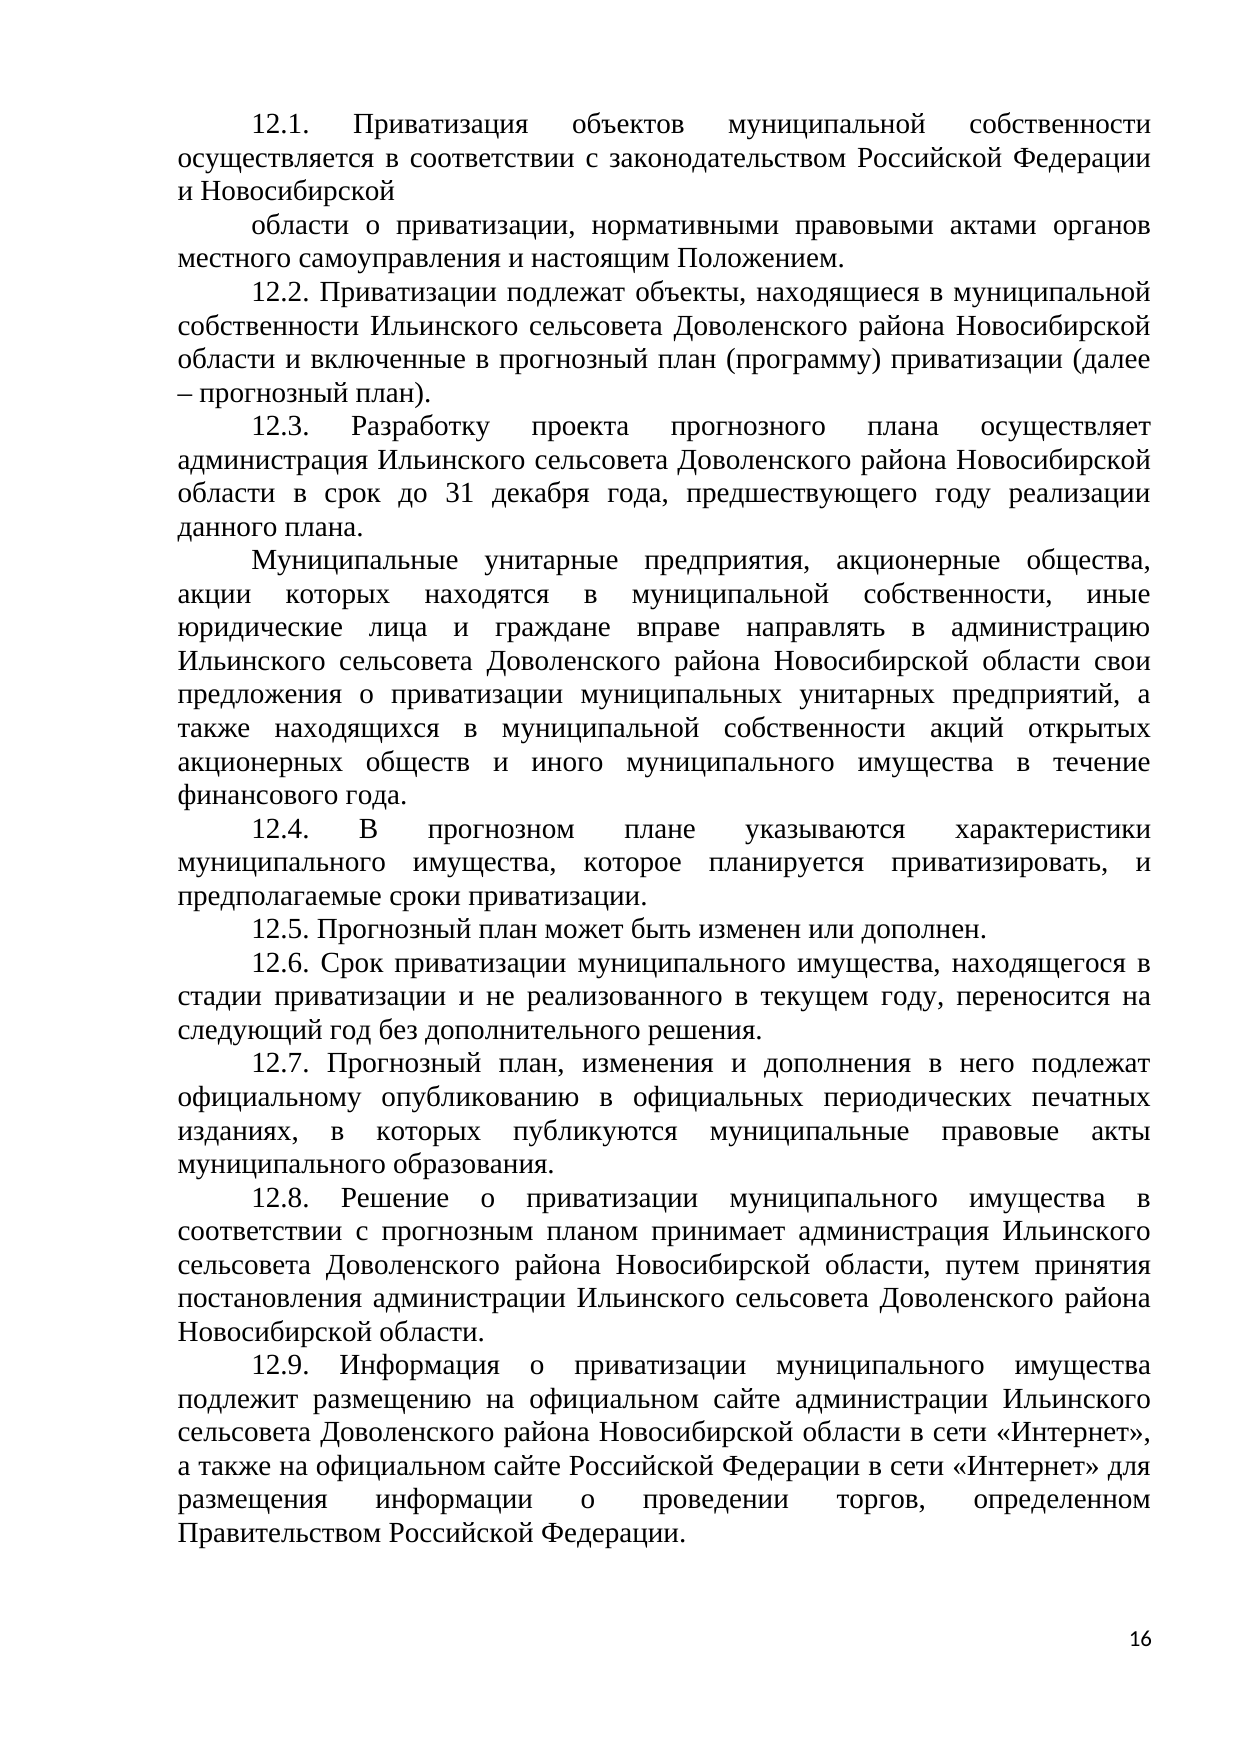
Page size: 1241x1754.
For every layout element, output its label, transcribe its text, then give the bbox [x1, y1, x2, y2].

text 12.6. Срок приватизации муниципального имущества, находящегося в стадии приватизации и не реализованного в текущем году, переносится на следующий год без дополнительного решения. [177, 945, 1152, 1046]
text 12.4. В прогнозном плане указываются характеристики муниципального имущества, которое планируется приватизировать, и предполагаемые сроки приватизации. [177, 811, 1152, 911]
text 12.9. Информация о приватизации муниципального имущества подлежит размещению на официальном сайте администрации Ильинского сельсовета Доволенского района Новосибирской области в сети «Интернет», а также на официальном сайте Российской Федерации в сети «Интернет» для размещения информации о проведении торгов, определенном Правительством Российской Федерации. [177, 1347, 1152, 1549]
text 12.3. Разработку проекта прогнозного плана осуществляет администрация Ильинского сельсовета Доволенского района Новосибирской области в срок до 31 декабря года, предшествующего году реализации данного плана. [177, 408, 1152, 542]
text 12.2. Приватизации подлежат объекты, находящиеся в муниципальной собственности Ильинского сельсовета Доволенского района Новосибирской области и включенные в прогнозный план (программу) приватизации (далее – прогнозный план). [177, 274, 1152, 408]
text 12.5. Прогнозный план может быть изменен или дополнен. [177, 911, 1152, 945]
text 12.8. Решение о приватизации муниципального имущества в соответствии с прогнозным планом принимает администрация Ильинского сельсовета Доволенского района Новосибирской области, путем принятия постановления администрации Ильинского сельсовета Доволенского района Новосибирской области. [177, 1180, 1152, 1347]
text Муниципальные унитарные предприятия, акционерные общества, акции которых находятся в муниципальной собственности, иные юридические лица и граждане вправе направлять в администрацию Ильинского сельсовета Доволенского района Новосибирской области свои предложения о приватизации муниципальных унитарных предприятий, а также находящихся в муниципальной собственности акций открытых акционерных обществ и иного муниципального имущества в течение финансового года. [177, 542, 1152, 811]
text 12.7. Прогнозный план, изменения и дополнения в него подлежат официальному опубликованию в официальных периодических печатных изданиях, в которых публикуются муниципальные правовые акты муниципального образования. [177, 1046, 1152, 1180]
text 12.1. Приватизация объектов муниципальной собственности осуществляется в соответствии с законодательством Российской Федерации и Новосибирской [177, 106, 1152, 207]
text области о приватизации, нормативными правовыми актами органов местного самоуправления и настоящим Положением. [177, 207, 1152, 274]
